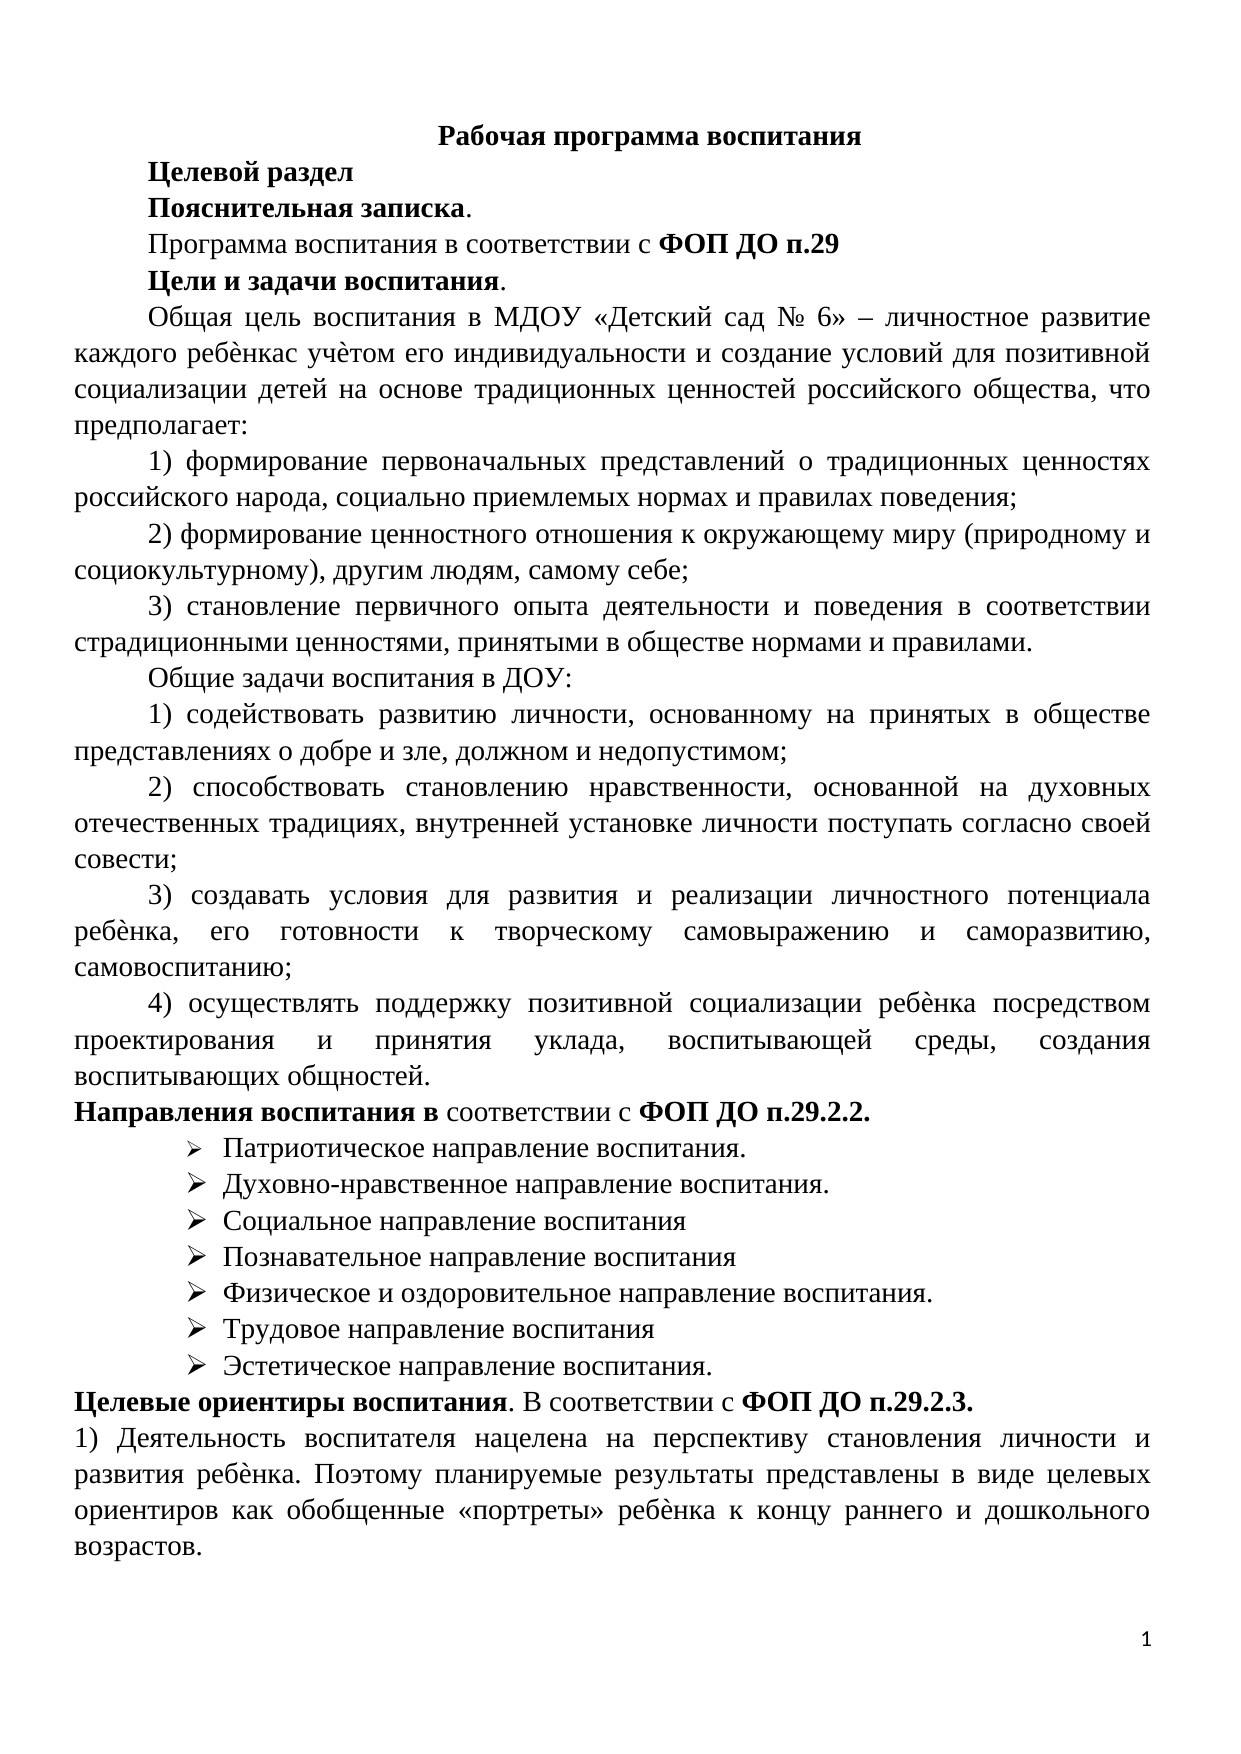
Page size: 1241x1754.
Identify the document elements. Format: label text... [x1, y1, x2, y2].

text Целевой раздел [74, 154, 1152, 188]
text 1) содействовать развитию личности, основанному на принятых в обществе представлениях о добре и зле, должном и недопустимом; [74, 696, 1152, 766]
text 3) создавать условия для развития и реализации личностного потенциала ребѐнка, его готовности к творческому самовыражению и саморазвитию, самовоспитанию; [74, 877, 1152, 983]
list Физическое и оздоровительное направление воспитания. [185, 1275, 1152, 1309]
text 1) формирование первоначальных представлений о традиционных ценностях российского народа, социально приемлемых нормах и правилах поведения; [74, 443, 1152, 513]
text Направления воспитания в соответствии с ФОП ДО п.29.2.2. [74, 1094, 1152, 1128]
text Пояснительная записка. [74, 190, 1152, 224]
text Общая цель воспитания в МДОУ «Детский сад № 6» – личностное развитие каждого ребѐнкас учѐтом его индивидуальности и создание условий для позитивной социализации детей на основе традиционных ценностей российского общества, что предполагает: [74, 299, 1152, 441]
text 2) способствовать становлению нравственности, основанной на духовных отечественных традициях, внутренней установке личности поступать согласно своей совести; [74, 769, 1152, 874]
text 2) формирование ценностного отношения к окружающему миру (природному и социокультурному), другим людям, самому себе; [74, 516, 1152, 585]
list Патриотическое направление воспитания. [185, 1130, 1152, 1164]
text Общие задачи воспитания в ДОУ: [74, 660, 1152, 694]
text 4) осуществлять поддержку позитивной социализации ребѐнка посредством проектирования и принятия уклада, воспитывающей среды, создания воспитывающих общностей. [74, 986, 1152, 1091]
list Социальное направление воспитания [185, 1203, 1152, 1236]
list Эстетическое направление воспитания. [185, 1348, 1152, 1381]
text Целевые ориентиры воспитания. В соответствии с ФОП ДО п.29.2.3. [74, 1384, 1152, 1417]
text Цели и задачи воспитания. [74, 263, 1152, 296]
text 1) Деятельность воспитателя нацелена на перспективу становления личности и развития ребѐнка. Поэтому планируемые результаты представлены в виде целевых ориентиров как обобщенные «портреты» ребѐнка к концу раннего и дошкольного возрастов. [74, 1420, 1152, 1562]
text 3) становление первичного опыта деятельности и поведения в соответствии страдиционными ценностями, принятыми в обществе нормами и правилами. [74, 588, 1152, 658]
list Познавательное направление воспитания [185, 1239, 1152, 1272]
list Трудовое направление воспитания [185, 1311, 1152, 1345]
text Рабочая программа воспитания [74, 118, 1152, 152]
list Духовно-нравственное направление воспитания. [185, 1166, 1152, 1200]
text Программа воспитания в соответствии с ФОП ДО п.29 [74, 227, 1152, 260]
